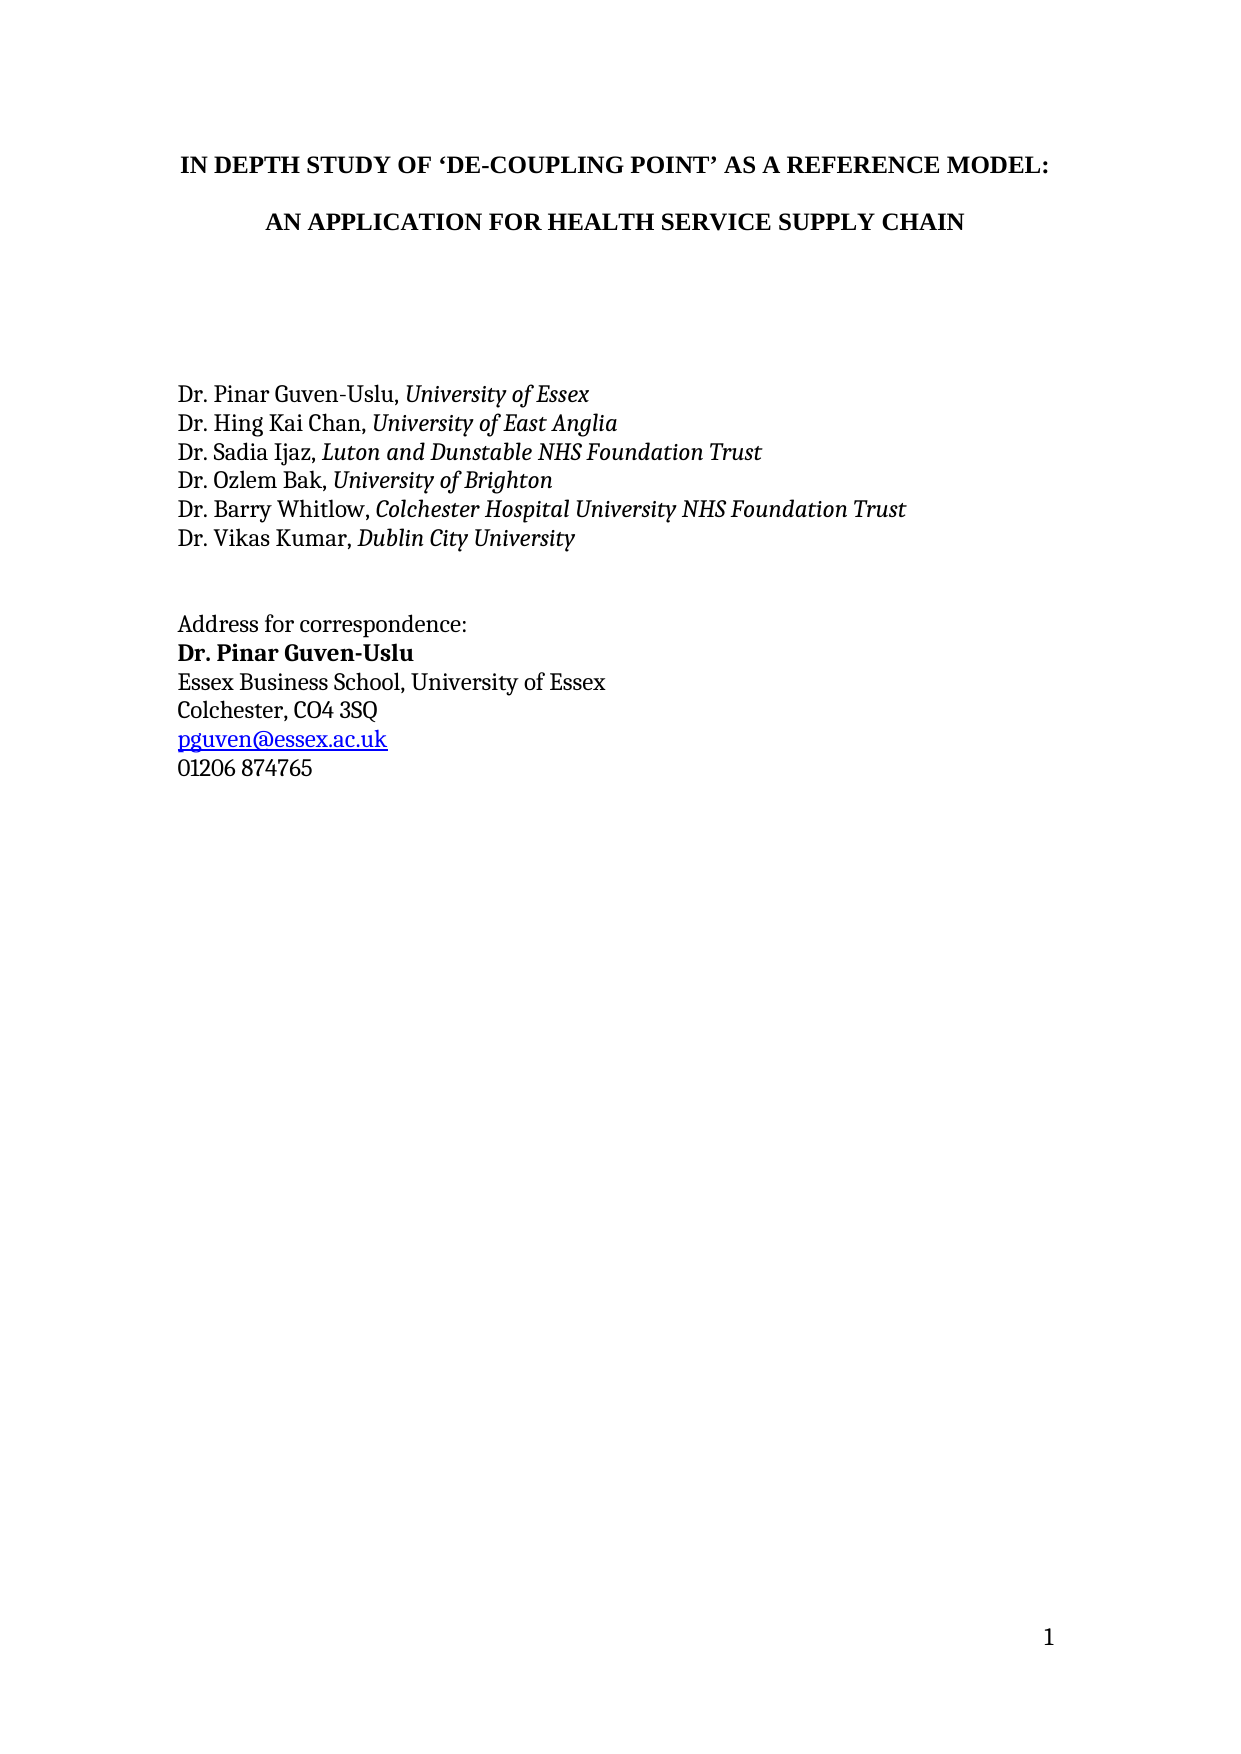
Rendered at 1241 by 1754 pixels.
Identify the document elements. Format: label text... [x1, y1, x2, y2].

text Colchester, CO4 3SQ [177, 696, 1053, 725]
text 01206 874765 [177, 754, 1053, 782]
text Dr. Barry Whitlow, Colchester Hospital University NHS Foundation Trust [177, 495, 1053, 524]
text Dr. Vikas Kumar, Dublin City University [177, 524, 1053, 552]
text Essex Business School, University of Essex [177, 667, 1053, 696]
text Dr. Pinar Guven-Uslu [177, 639, 1053, 667]
text pguven@essex.ac.uk [177, 725, 1053, 754]
text Dr. Ozlem Bak, University of Brighton [177, 466, 1053, 495]
text Dr. Hing Kai Chan, University of East Anglia [177, 409, 1053, 437]
text Address for correspondence: [177, 610, 1053, 639]
text IN DEPTH STUDY OF ‘DE-COUPLING POINT’ AS A REFERENCE MODEL: [177, 150, 1053, 179]
text AN APPLICATION FOR HEALTH SERVICE SUPPLY CHAIN [177, 207, 1053, 236]
text Dr. Sadia Ijaz, Luton and Dunstable NHS Foundation Trust [177, 437, 1053, 466]
text Dr. Pinar Guven-Uslu, University of Essex [177, 380, 1053, 409]
